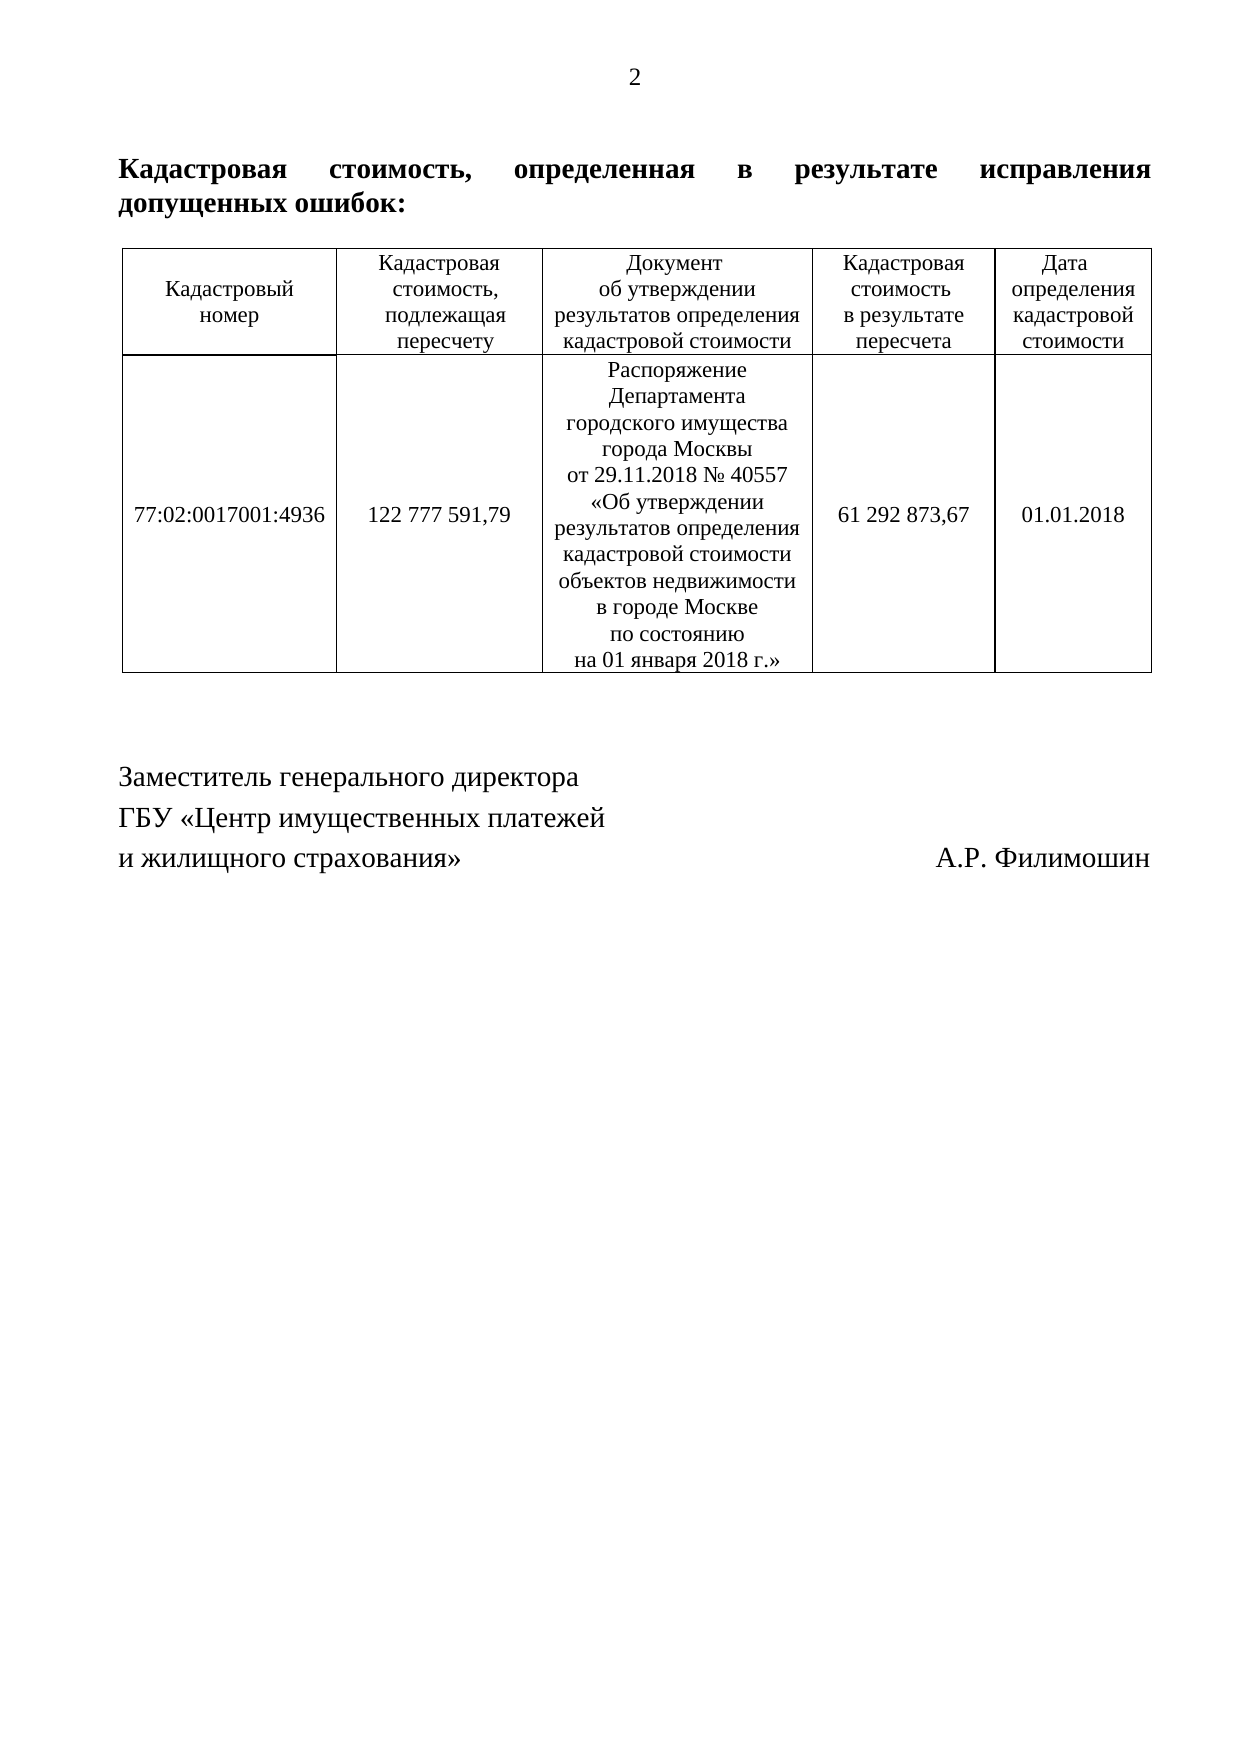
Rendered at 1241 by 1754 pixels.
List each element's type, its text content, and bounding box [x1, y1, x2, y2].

table_cell Распоряжение Департамента городского имущества города Москвы от 29.11.2018 № 40557 «Об утверждении результатов определения кадастровой стоимости объектов недвижимости в городе Москве по состоянию на 01 января 2018 г.» [543, 355, 812, 672]
table_cell 61 292 873,67 [813, 355, 994, 672]
table_cell 77:02:0017001:4936 [123, 356, 336, 672]
table_header Дата определения кадастровой стоимости [996, 249, 1151, 354]
table_header Кадастровая стоимость в результате пересчета [813, 249, 994, 354]
text ГБУ «Центр имущественных платежей [118, 800, 1152, 833]
text Кадастровая стоимость, определенная в результате исправления допущенных ошибок: [118, 152, 1152, 219]
text и жилищного страхования» А.Р. Филимошин [118, 840, 1152, 873]
table_cell 01.01.2018 [996, 355, 1151, 672]
table_header Документ об утверждении результатов определения кадастровой стоимости [543, 249, 812, 354]
text Заместитель генерального директора [118, 759, 1152, 793]
table_header Кадастровый номер [123, 249, 336, 354]
table_header Кадастровая стоимость, подлежащая пересчету [337, 249, 542, 354]
table_cell 122 777 591,79 [337, 355, 542, 672]
